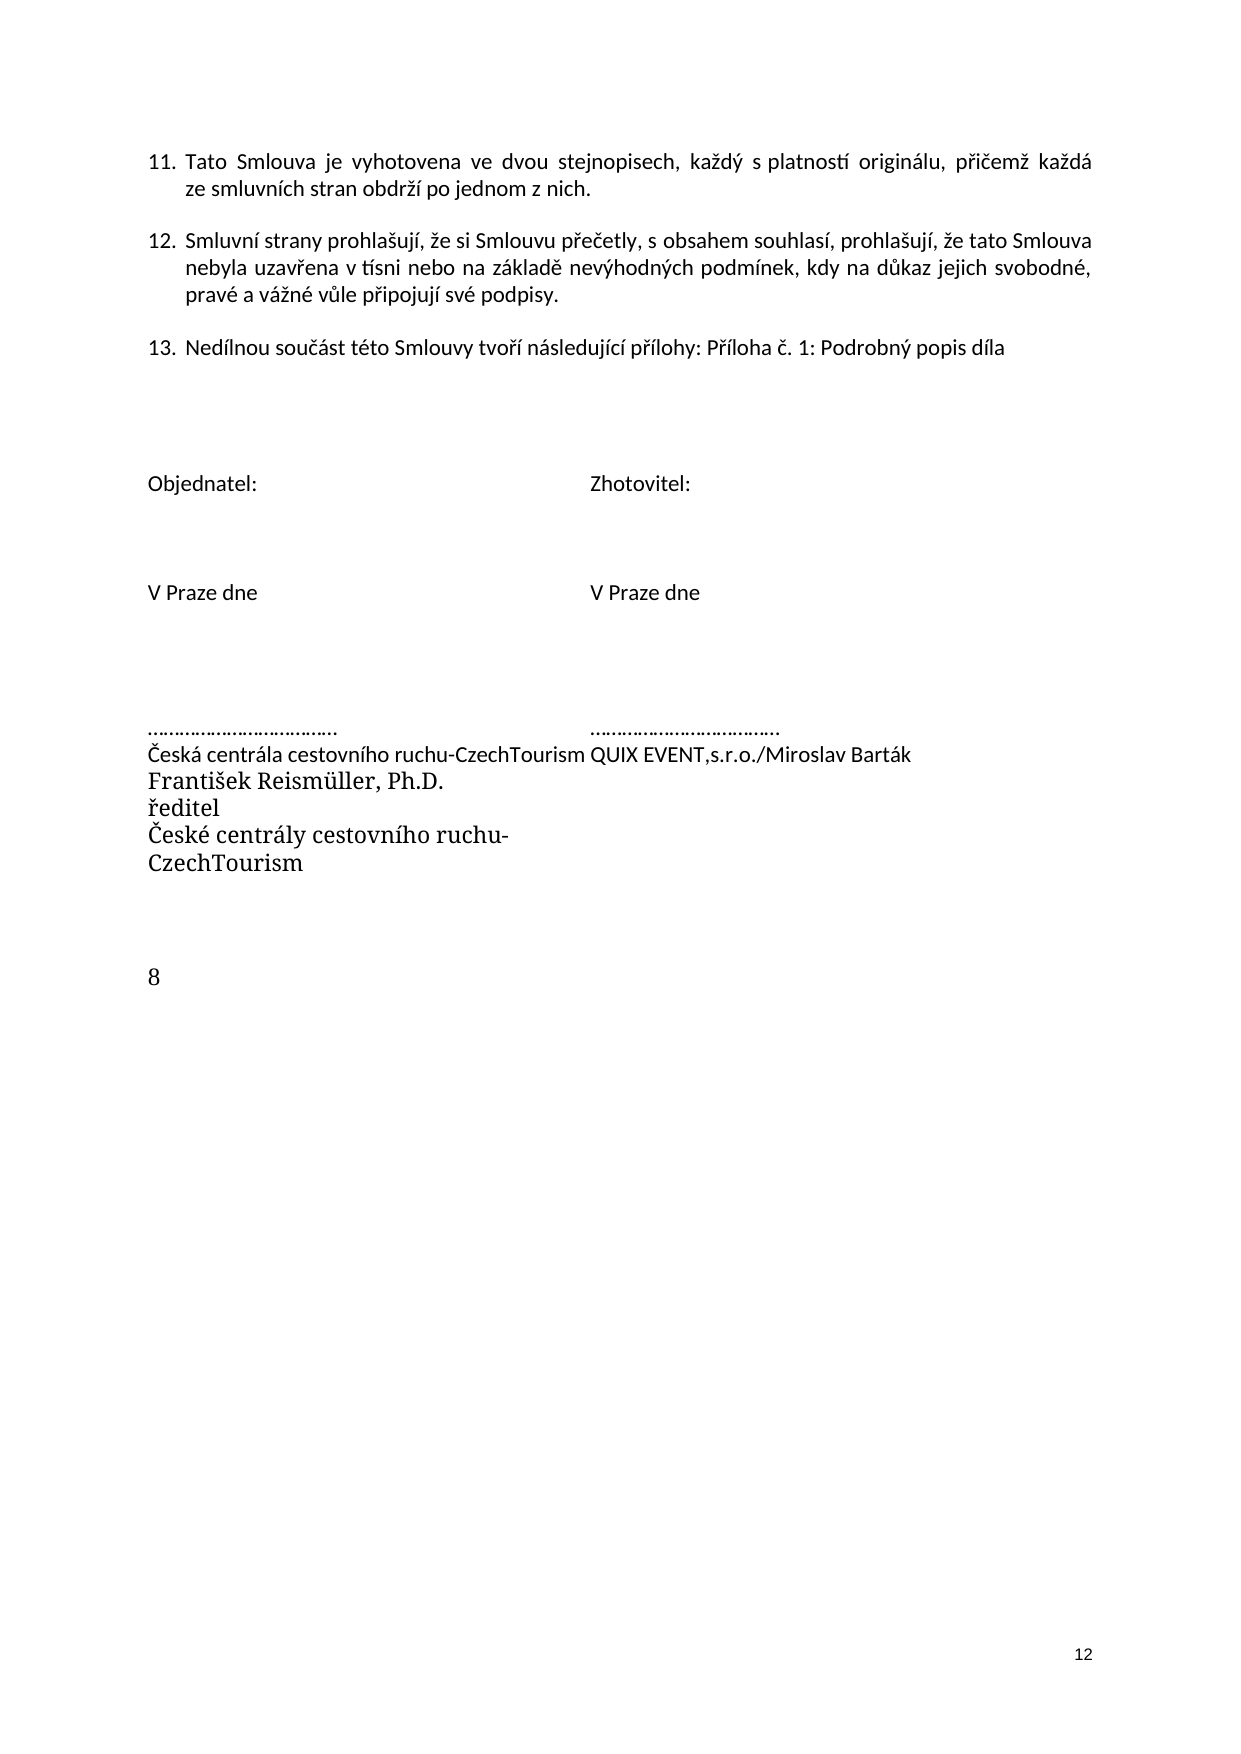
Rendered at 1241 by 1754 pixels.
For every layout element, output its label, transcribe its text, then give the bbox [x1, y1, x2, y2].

text ředitel České centrály cestovního ruchu- CzechTourism [148, 795, 1093, 876]
list Smluvní strany prohlašují, že si Smlouvu přečetly, s obsahem souhlasí, prohlašují, že tato Smlouva nebyla uzavřena v tísni nebo na základě nevýhodných podmínek, kdy na důkaz jejich svobodné, pravé a vážné vůle připojují své podpisy. [148, 227, 1093, 308]
text ……………………………… ……………………………… [148, 714, 1093, 741]
list Tato Smlouva je vyhotovena ve dvou stejnopisech, každý s platností originálu, přičemž každá ze smluvních stran obdrží po jednom z nich. [148, 148, 1093, 202]
list Nedílnou součást této Smlouvy tvoří následující přílohy: Příloha č. 1: Podrobný popis díla [148, 333, 1093, 361]
text František Reismüller, Ph.D. [148, 768, 1093, 795]
text Česká centrála cestovního ruchu-CzechTourism QUIX EVENT,s.r.o./Miroslav Barták [148, 741, 1093, 768]
text V Praze dne V Praze dne [148, 578, 1093, 606]
text Objednatel: Zhotovitel: [148, 470, 1093, 497]
